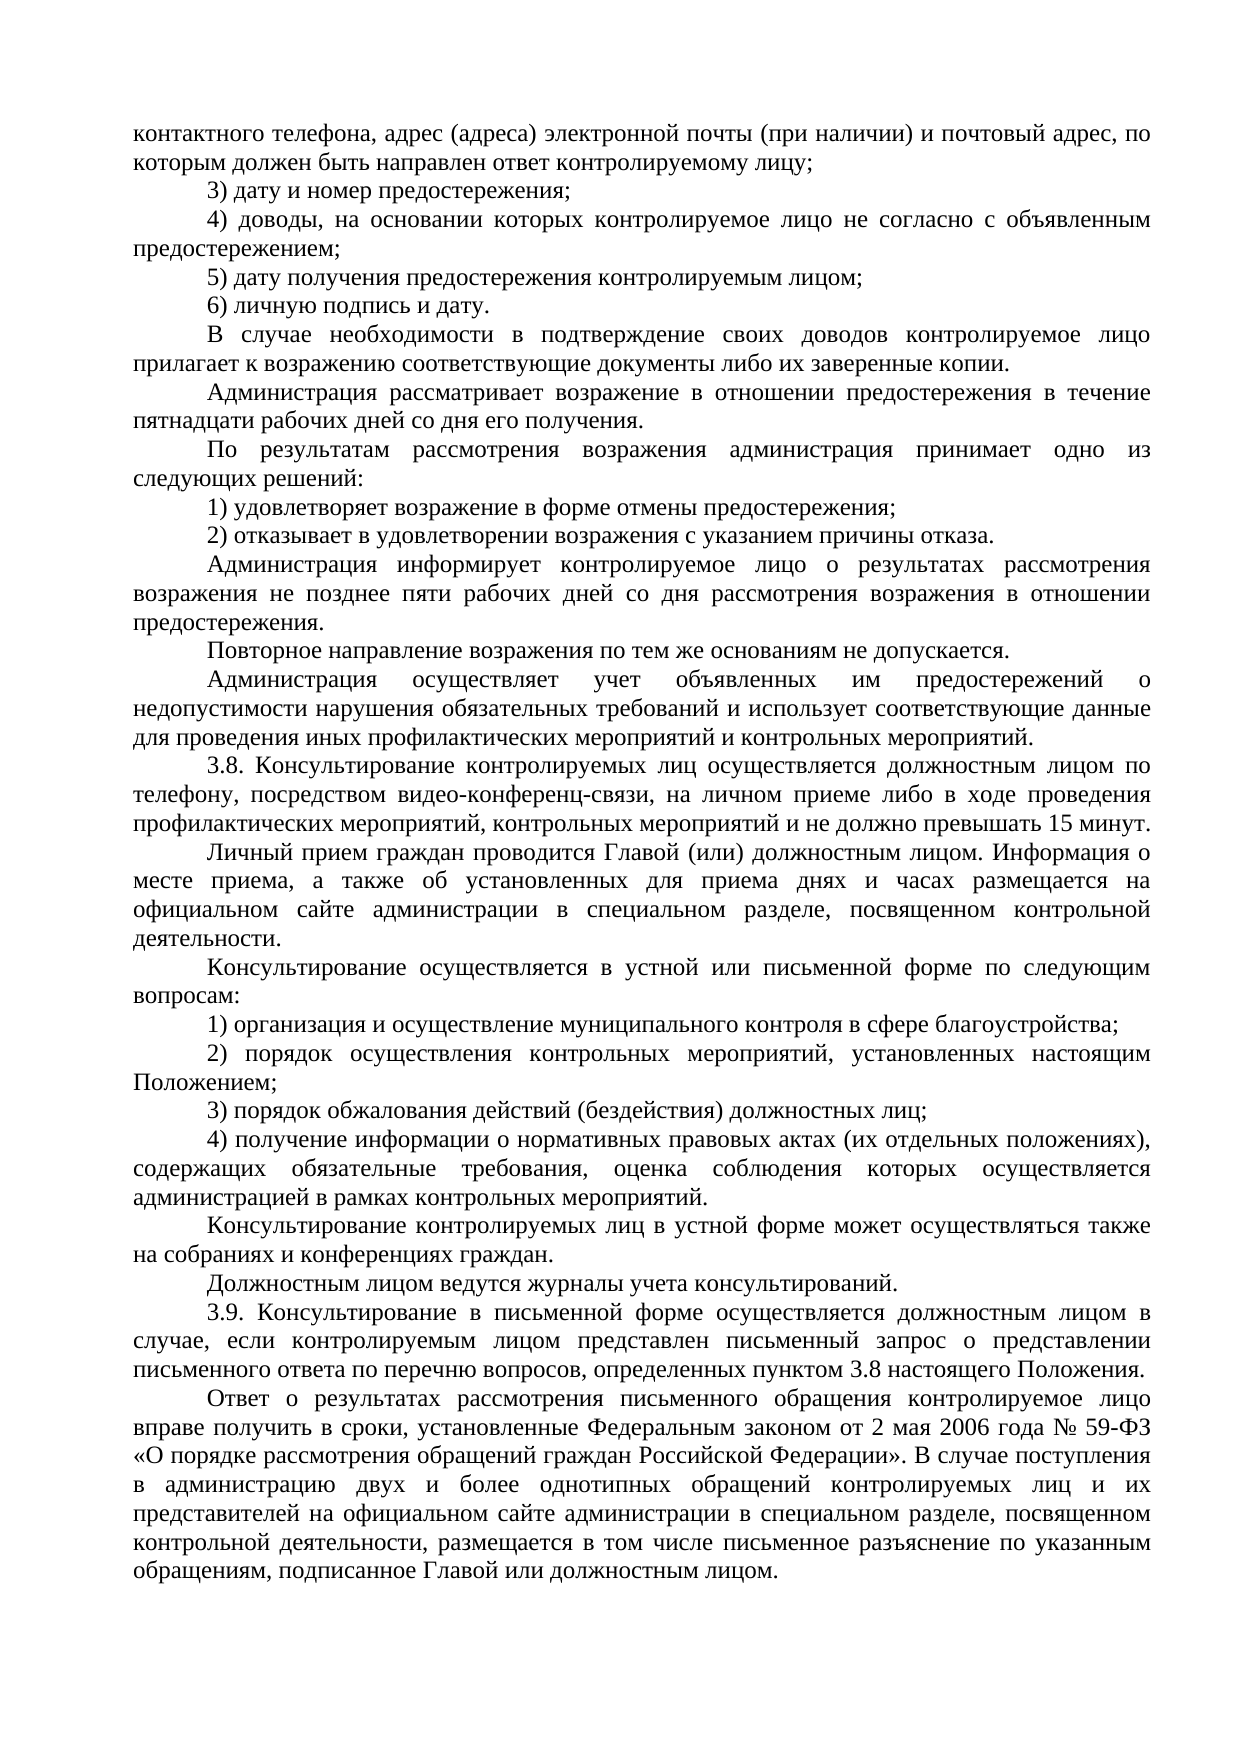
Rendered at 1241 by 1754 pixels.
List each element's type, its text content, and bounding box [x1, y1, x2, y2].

text 3.9. Консультирование в письменной форме осуществляется должностным лицом в случае, если контролируемым лицом представлен письменный запрос о представлении письменного ответа по перечню вопросов, определенных пунктом 3.8 настоящего Положения. [133, 1297, 1152, 1383]
text Ответ о результатах рассмотрения письменного обращения контролируемое лицо вправе получить в сроки, установленные Федеральным законом от 2 мая 2006 года № 59-ФЗ «О порядке рассмотрения обращений граждан Российской Федерации». В случае поступления в администрацию двух и более однотипных обращений контролируемых лиц и их представителей на официальном сайте администрации в специальном разделе, посвященном контрольной деятельности, размещается в том числе письменное разъяснение по указанным обращениям, подписанное Главой или должностным лицом. [133, 1383, 1152, 1584]
text 3.8. Консультирование контролируемых лиц осуществляется должностным лицом по телефону, посредством видео-конференц-связи, на личном приеме либо в ходе проведения профилактических мероприятий, контрольных мероприятий и не должно превышать 15 минут. [133, 751, 1152, 837]
text 6) личную подпись и дату. [133, 291, 1152, 319]
text 3) порядок обжалования действий (бездействия) должностных лиц; [133, 1096, 1152, 1124]
text 4) доводы, на основании которых контролируемое лицо не согласно с объявленным предостережением; [133, 204, 1152, 262]
text По результатам рассмотрения возражения администрация принимает одно из следующих решений: [133, 434, 1152, 492]
text В случае необходимости в подтверждение своих доводов контролируемое лицо прилагает к возражению соответствующие документы либо их заверенные копии. [133, 319, 1152, 377]
text 1) удовлетворяет возражение в форме отмены предостережения; [133, 492, 1152, 521]
text 1) организация и осуществление муниципального контроля в сфере благоустройства; [133, 1009, 1152, 1038]
text Консультирование контролируемых лиц в устной форме может осуществляться также на собраниях и конференциях граждан. [133, 1211, 1152, 1268]
text Повторное направление возражения по тем же основаниям не допускается. [133, 636, 1152, 664]
text Администрация рассматривает возражение в отношении предостережения в течение пятнадцати рабочих дней со дня его получения. [133, 377, 1152, 434]
text 3) дату и номер предостережения; [133, 176, 1152, 204]
text 2) отказывает в удовлетворении возражения с указанием причины отказа. [133, 521, 1152, 549]
text Личный прием граждан проводится Главой (или) должностным лицом. Информация о месте приема, а также об установленных для приема днях и часах размещается на официальном сайте администрации в специальном разделе, посвященном контрольной деятельности. [133, 837, 1152, 952]
text 5) дату получения предостережения контролируемым лицом; [133, 262, 1152, 291]
text Администрация информирует контролируемое лицо о результатах рассмотрения возражения не позднее пяти рабочих дней со дня рассмотрения возражения в отношении предостережения. [133, 549, 1152, 636]
text Консультирование осуществляется в устной или письменной форме по следующим вопросам: [133, 952, 1152, 1009]
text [133, 118, 1152, 176]
text Должностным лицом ведутся журналы учета консультирований. [133, 1268, 1152, 1297]
text Администрация осуществляет учет объявленных им предостережений о недопустимости нарушения обязательных требований и использует соответствующие данные для проведения иных профилактических мероприятий и контрольных мероприятий. [133, 664, 1152, 751]
text 2) порядок осуществления контрольных мероприятий, установленных настоящим Положением; [133, 1038, 1152, 1096]
text 4) получение информации о нормативных правовых актах (их отдельных положениях), содержащих обязательные требования, оценка соблюдения которых осуществляется администрацией в рамках контрольных мероприятий. [133, 1124, 1152, 1211]
